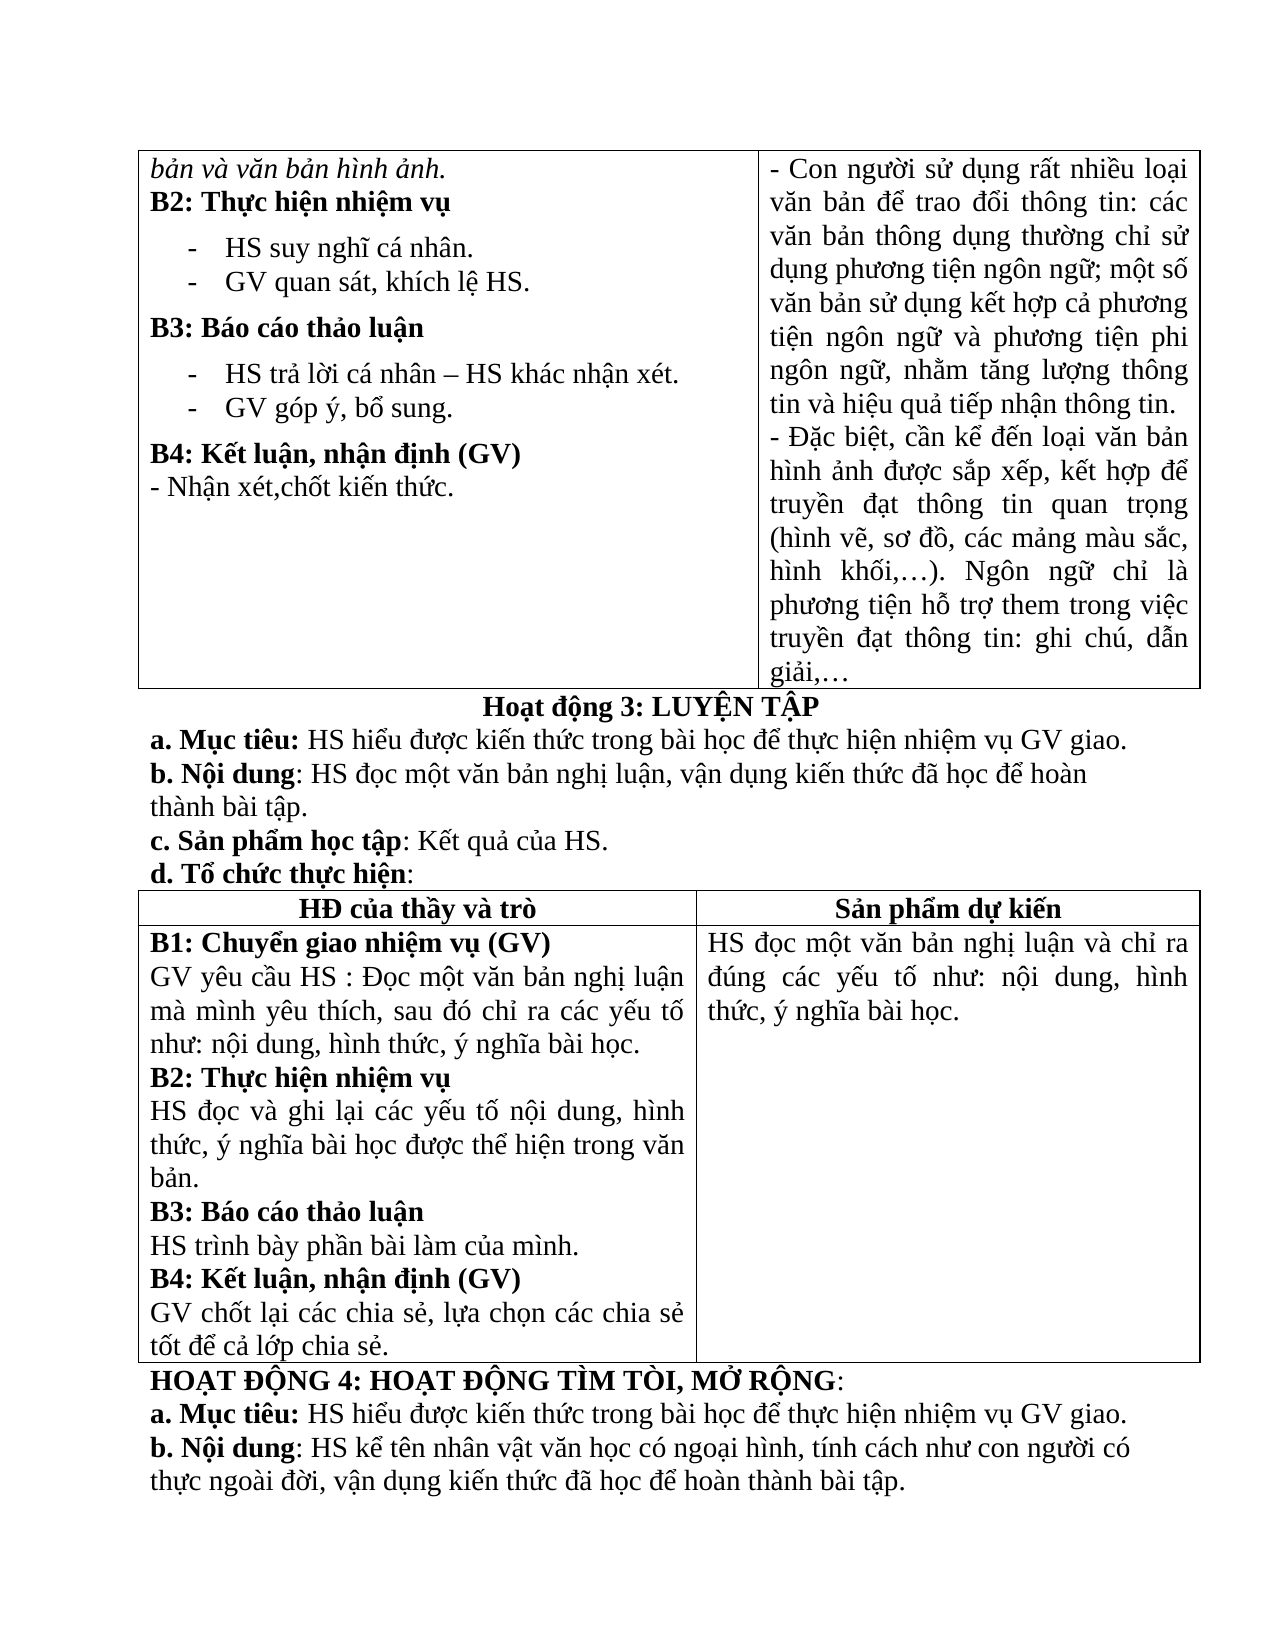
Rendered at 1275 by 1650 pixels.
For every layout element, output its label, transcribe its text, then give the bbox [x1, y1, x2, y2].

text d. Tổ chức thực hiện: [150, 856, 1152, 890]
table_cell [139, 151, 758, 688]
text a. Mục tiêu: HS hiểu được kiến thức trong bài học để thực hiện nhiệm vụ GV giao. [150, 722, 1152, 756]
text b. Nội dung: HS đọc một văn bản nghị luận, vận dụng kiến thức đã học để hoàn thành bài tập. [150, 756, 1152, 823]
text c. Sản phẩm học tập: Kết quả của HS. [150, 823, 1152, 856]
text b. Nội dung: HS kể tên nhân vật văn học có ngoại hình, tính cách như con người có thực ngoài đời, vận dụng kiến thức đã học để hoàn thành bài tập. [150, 1430, 1152, 1497]
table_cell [759, 151, 1199, 688]
table_cell HS đọc một văn bản nghị luận và chỉ ra đúng các yếu tố như: nội dung, hình thức, ý nghĩa bài học. [697, 926, 1199, 1362]
text HOẠT ĐỘNG 4: HOẠT ĐỘNG TÌM TÒI, MỞ RỘNG: [150, 1363, 1152, 1396]
text a. Mục tiêu: HS hiểu được kiến thức trong bài học để thực hiện nhiệm vụ GV giao. [150, 1396, 1152, 1430]
text Hoạt động 3: LUYỆN TẬP [150, 689, 1152, 722]
table_header HĐ của thầy và trò [139, 891, 696, 924]
table_cell B1: Chuyển giao nhiệm vụ (GV) GV yêu cầu HS : Đọc một văn bản nghị luận mà mình yêu thích, sau đó chỉ ra các yếu tố như: nội dung, hình thức, ý nghĩa bài học. B2: Thực hiện nhiệm vụ HS đọc và ghi lại các yếu tố nội dung, hình thức, ý nghĩa bài học được thể hiện trong văn bản. B3: Báo cáo thảo luận HS trình bày phần bài làm của mình. B4: Kết luận, nhận định (GV) GV chốt lại các chia sẻ, lựa chọn các chia sẻ tốt để cả lớp chia sẻ. [139, 926, 696, 1362]
table_header Sản phẩm dự kiến [697, 891, 1199, 924]
